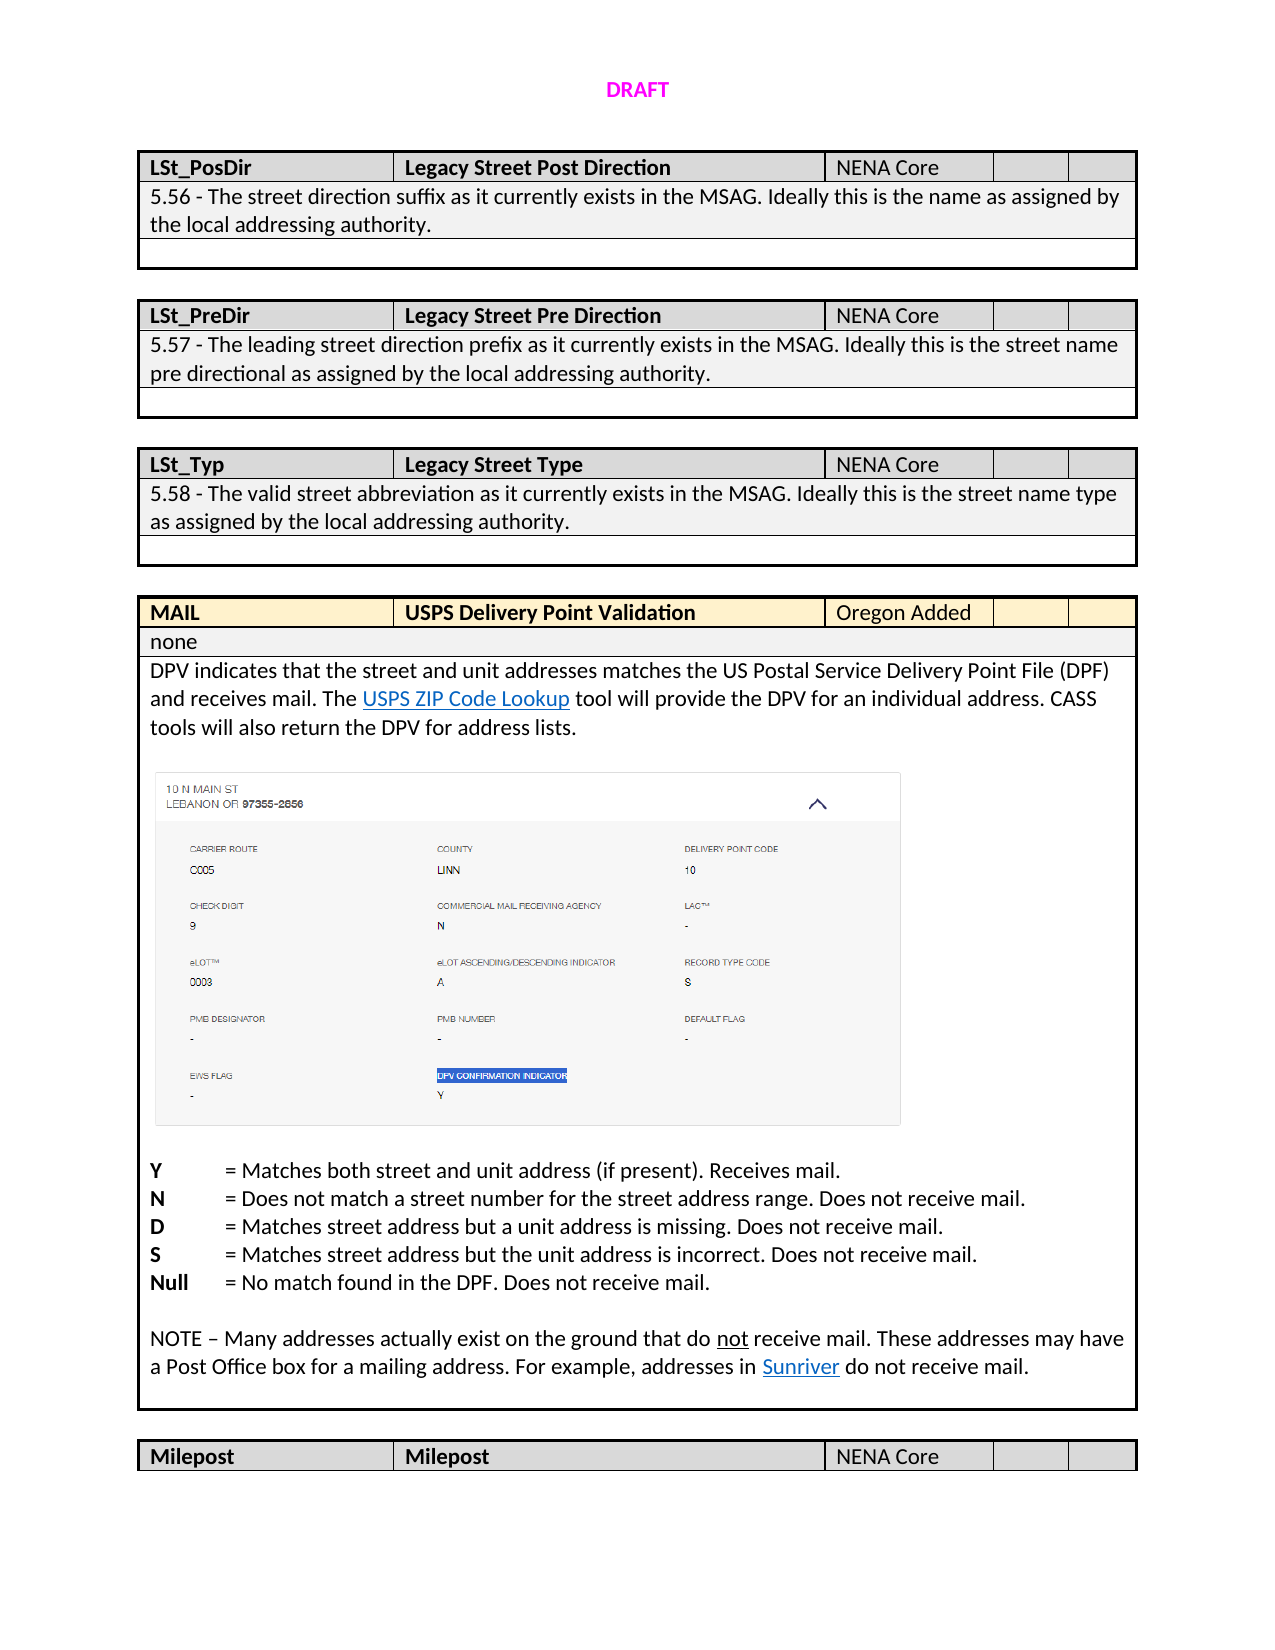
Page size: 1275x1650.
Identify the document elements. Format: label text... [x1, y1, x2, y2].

table_header Oregon Added [826, 599, 993, 626]
table_header Milepost [140, 1442, 393, 1470]
table_header [1069, 153, 1135, 181]
table_header MAIL [140, 599, 393, 626]
table_header Milepost [394, 1442, 824, 1470]
table_header NENA Core [826, 153, 993, 181]
table_cell [140, 388, 1135, 416]
table_header NENA Core [826, 302, 993, 329]
table_header [994, 302, 1068, 329]
table_header LSt_PreDir [140, 302, 393, 329]
table_cell [140, 536, 1135, 564]
table_header [1069, 599, 1135, 626]
table_header [994, 450, 1068, 478]
table_header Legacy Street Post Direction [394, 153, 824, 181]
table_header [1069, 450, 1135, 478]
table_header USPS Delivery Point Validation [394, 599, 824, 626]
table_cell DPV indicates that the street and unit addresses matches the US Postal Service Delivery Point File (DPF) and receives mail. The USPS ZIP Code Lookup tool will provide the DPV for an individual address. CASS tools will also return the DPV for address lists. Y = Matches both street and unit address (if present). Receives mail. N = Does not match a street number for the street address range. Does not receive mail. D = Matches street address but a unit address is missing. Does not receive mail. S = Matches street address but the unit address is incorrect. Does not receive mail. Null = No match found in the DPF. Does not receive mail. NOTE – Many addresses actually exist on the ground that do not receive mail. These addresses may have a Post Office box for a mailing address. For example, addresses in Sunriver do not receive mail. [140, 657, 1135, 1408]
table_header [994, 153, 1068, 181]
table_header [994, 1442, 1068, 1470]
table_header [994, 599, 1068, 626]
table_header [1069, 302, 1135, 329]
table_header Legacy Street Pre Direction [394, 302, 824, 329]
table_header LSt_PosDir [140, 153, 393, 181]
table_cell 5.57 - The leading street direction prefix as it currently exists in the MSAG. Ideally this is the street name pre directional as assigned by the local addressing authority. [140, 331, 1135, 387]
table_cell 5.56 - The street direction suffix as it currently exists in the MSAG. Ideally this is the name as assigned by the local addressing authority. [140, 182, 1135, 238]
table_header NENA Core [826, 1442, 993, 1470]
table_header Legacy Street Type [394, 450, 824, 478]
table_cell none [140, 628, 1135, 656]
picture [150, 768, 904, 1128]
table_cell 5.58 - The valid street abbreviation as it currently exists in the MSAG. Ideally this is the street name type as assigned by the local addressing authority. [140, 479, 1135, 535]
table_header [1069, 1442, 1135, 1470]
table_header NENA Core [826, 450, 993, 478]
table_header LSt_Typ [140, 450, 393, 478]
table_cell [140, 239, 1135, 267]
